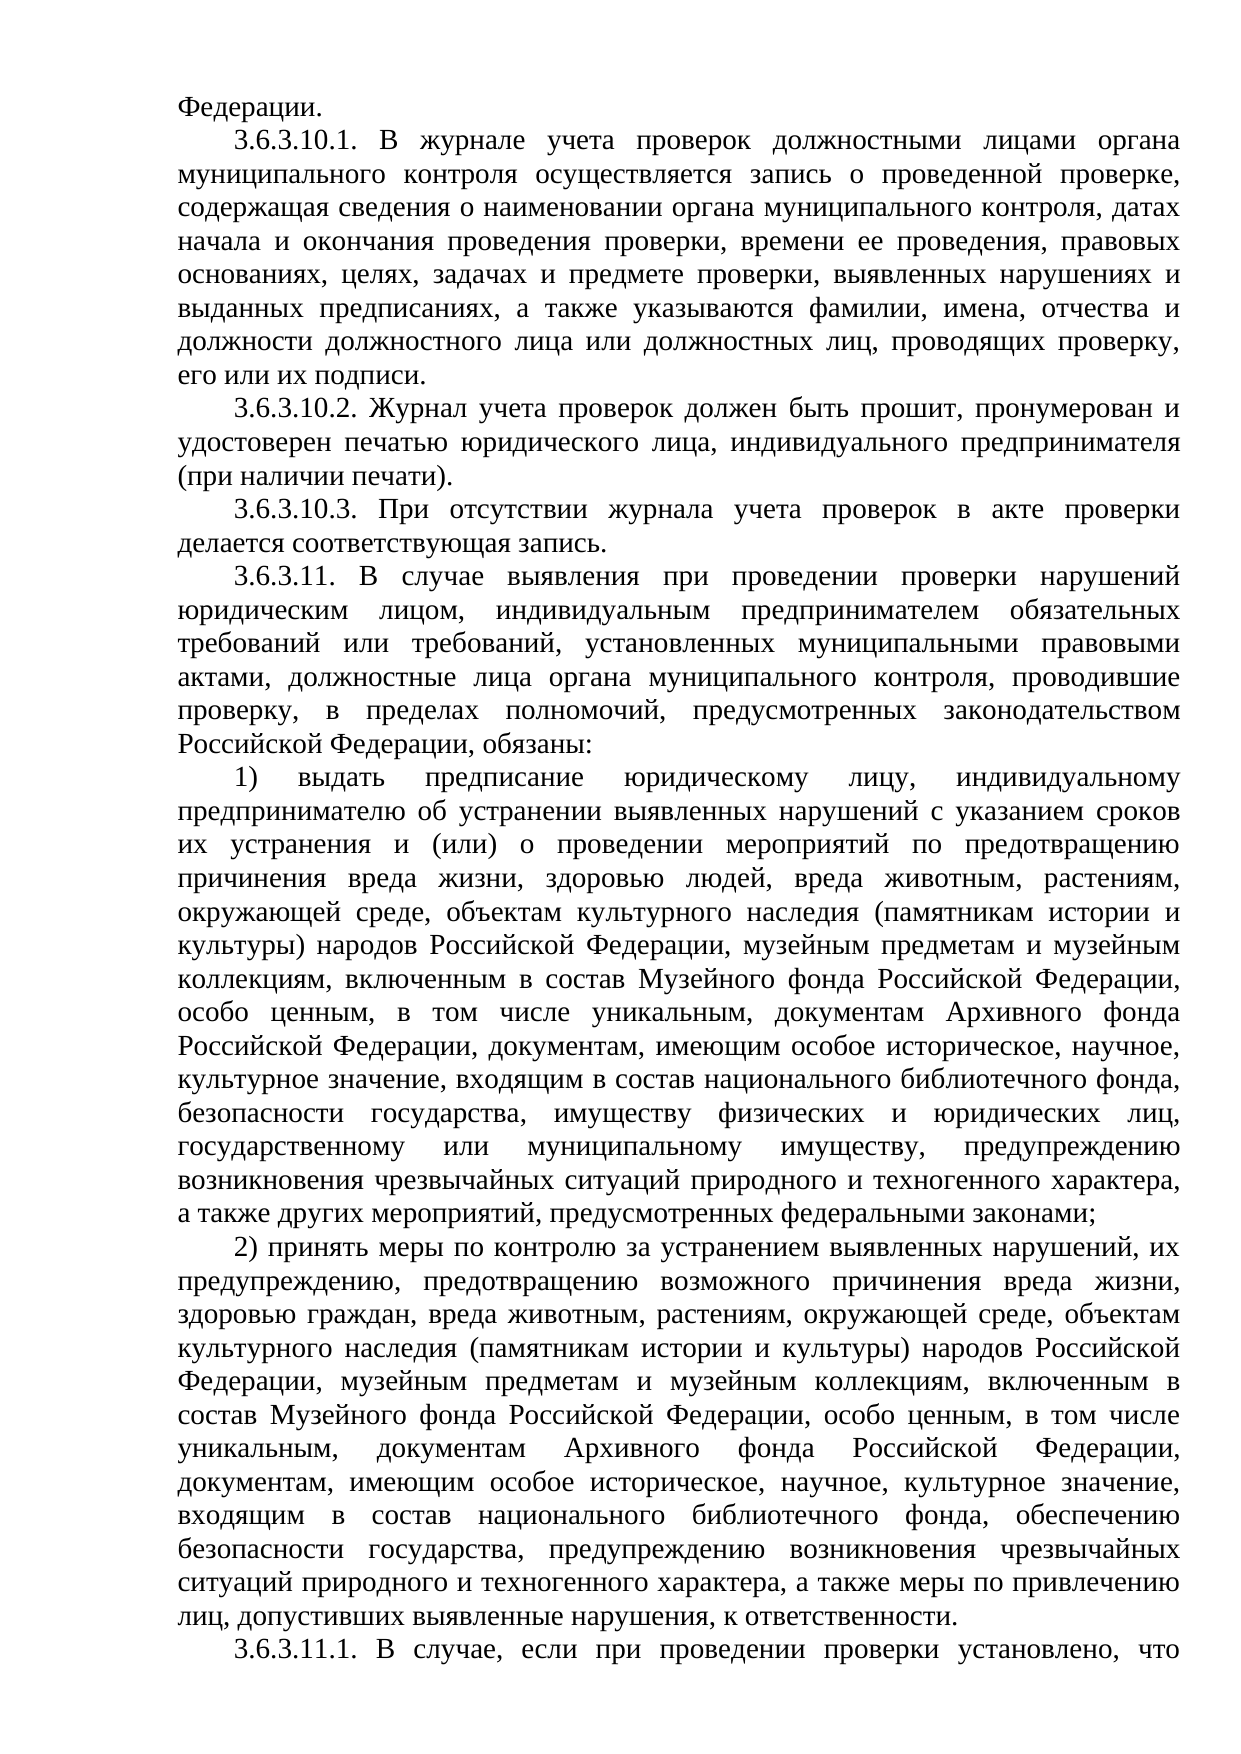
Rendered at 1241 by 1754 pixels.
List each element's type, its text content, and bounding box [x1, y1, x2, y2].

text 3.6.3.10.2. Журнал учета проверок должен быть прошит, пронумерован и удостоверен печатью юридического лица, индивидуального предпринимателя (при наличии печати). [177, 391, 1181, 491]
text 3.6.3.11. В случае выявления при проведении проверки нарушений юридическим лицом, индивидуальным предпринимателем обязательных требований или требований, установленных муниципальными правовыми актами, должностные лица органа муниципального контроля, проводившие проверку, в пределах полномочий, предусмотренных законодательством Российской Федерации, обязаны: [177, 558, 1181, 759]
text 3.6.3.10.3. При отсутствии журнала учета проверок в акте проверки делается соответствующая запись. [177, 491, 1181, 558]
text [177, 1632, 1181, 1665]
text 3.6.3.10.1. В журнале учета проверок должностными лицами органа муниципального контроля осуществляется запись о проведенной проверке, содержащая сведения о наименовании органа муниципального контроля, датах начала и окончания проведения проверки, времени ее проведения, правовых основаниях, целях, задачах и предмете проверки, выявленных нарушениях и выданных предписаниях, а также указываются фамилии, имена, отчества и должности должностного лица или должностных лиц, проводящих проверку, его или их подписи. [177, 122, 1181, 391]
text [177, 89, 1181, 122]
text 1) выдать предписание юридическому лицу, индивидуальному предпринимателю об устранении выявленных нарушений с указанием сроков их устранения и (или) о проведении мероприятий по предотвращению причинения вреда жизни, здоровью людей, вреда животным, растениям, окружающей среде, объектам культурного наследия (памятникам истории и культуры) народов Российской Федерации, музейным предметам и музейным коллекциям, включенным в состав Музейного фонда Российской Федерации, особо ценным, в том числе уникальным, документам Архивного фонда Российской Федерации, документам, имеющим особое историческое, научное, культурное значение, входящим в состав национального библиотечного фонда, безопасности государства, имуществу физических и юридических лиц, государственному или муниципальному имуществу, предупреждению возникновения чрезвычайных ситуаций природного и техногенного характера, а также других мероприятий, предусмотренных федеральными законами; [177, 759, 1181, 1229]
text 2) принять меры по контролю за устранением выявленных нарушений, их предупреждению, предотвращению возможного причинения вреда жизни, здоровью граждан, вреда животным, растениям, окружающей среде, объектам культурного наследия (памятникам истории и культуры) народов Российской Федерации, музейным предметам и музейным коллекциям, включенным в состав Музейного фонда Российской Федерации, особо ценным, в том числе уникальным, документам Архивного фонда Российской Федерации, документам, имеющим особое историческое, научное, культурное значение, входящим в состав национального библиотечного фонда, обеспечению безопасности государства, предупреждению возникновения чрезвычайных ситуаций природного и техногенного характера, а также меры по привлечению лиц, допустивших выявленные нарушения, к ответственности. [177, 1229, 1181, 1632]
